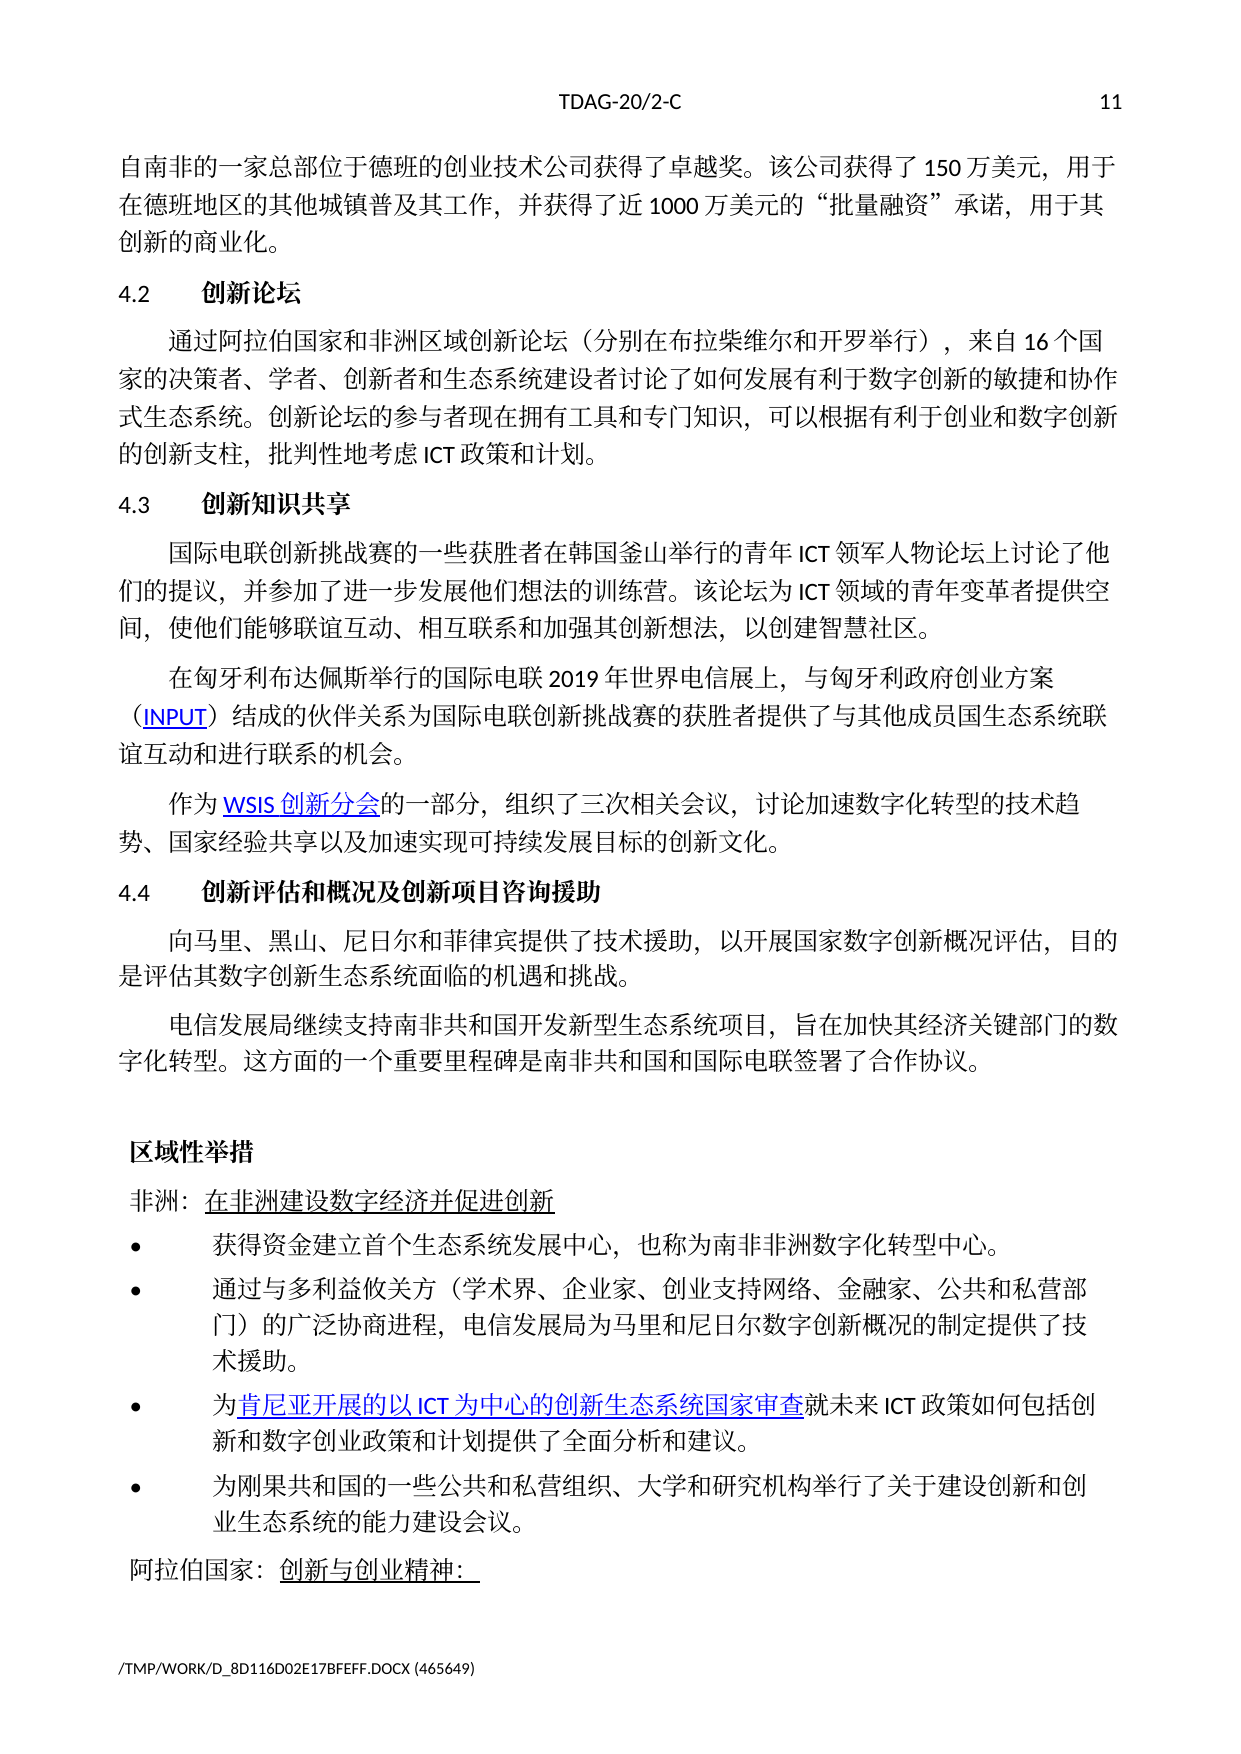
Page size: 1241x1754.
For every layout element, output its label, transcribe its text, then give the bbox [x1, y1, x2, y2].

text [118, 148, 1122, 259]
text 4.3 创新知识共享 [118, 485, 1122, 521]
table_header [118, 1120, 1121, 1587]
text 向马里、黑山、尼日尔和菲律宾提供了技术援助，以开展国家数字创新概况评估，目的是评估其数字创新生态系统面临的机遇和挑战。 [118, 921, 1122, 993]
text 通过阿拉伯国家和非洲区域创新论坛（分别在布拉柴维尔和开罗举行），来自16个国家的决策者、学者、创新者和生态系统建设者讨论了如何发展有利于数字创新的敏捷和协作式生态系统。创新论坛的参与者现在拥有工具和专门知识，可以根据有利于创业和数字创新的创新支柱，批判性地考虑ICT政策和计划。 [118, 322, 1122, 471]
text 4.2 创新论坛 [118, 273, 1122, 309]
text 作为WSIS创新分会的一部分，组织了三次相关会议，讨论加速数字化转型的技术趋势、国家经验共享以及加速实现可持续发展目标的创新文化。 [118, 785, 1122, 858]
text 4.4 创新评估和概况及创新项目咨询援助 [118, 873, 1122, 909]
text 电信发展局继续支持南非共和国开发新型生态系统项目，旨在加快其经济关键部门的数字化转型。这方面的一个重要里程碑是南非共和国和国际电联签署了合作协议。 [118, 1006, 1122, 1077]
text 国际电联创新挑战赛的一些获胜者在韩国釜山举行的青年ICT领军人物论坛上讨论了他们的提议，并参加了进一步发展他们想法的训练营。该论坛为ICT领域的青年变革者提供空间，使他们能够联谊互动、相互联系和加强其创新想法，以创建智慧社区。 [118, 533, 1122, 645]
text 在匈牙利布达佩斯举行的国际电联2019年世界电信展上，与匈牙利政府创业方案（INPUT）结成的伙伴关系为国际电联创新挑战赛的获胜者提供了与其他成员国生态系统联谊互动和进行联系的机会。 [118, 659, 1122, 771]
